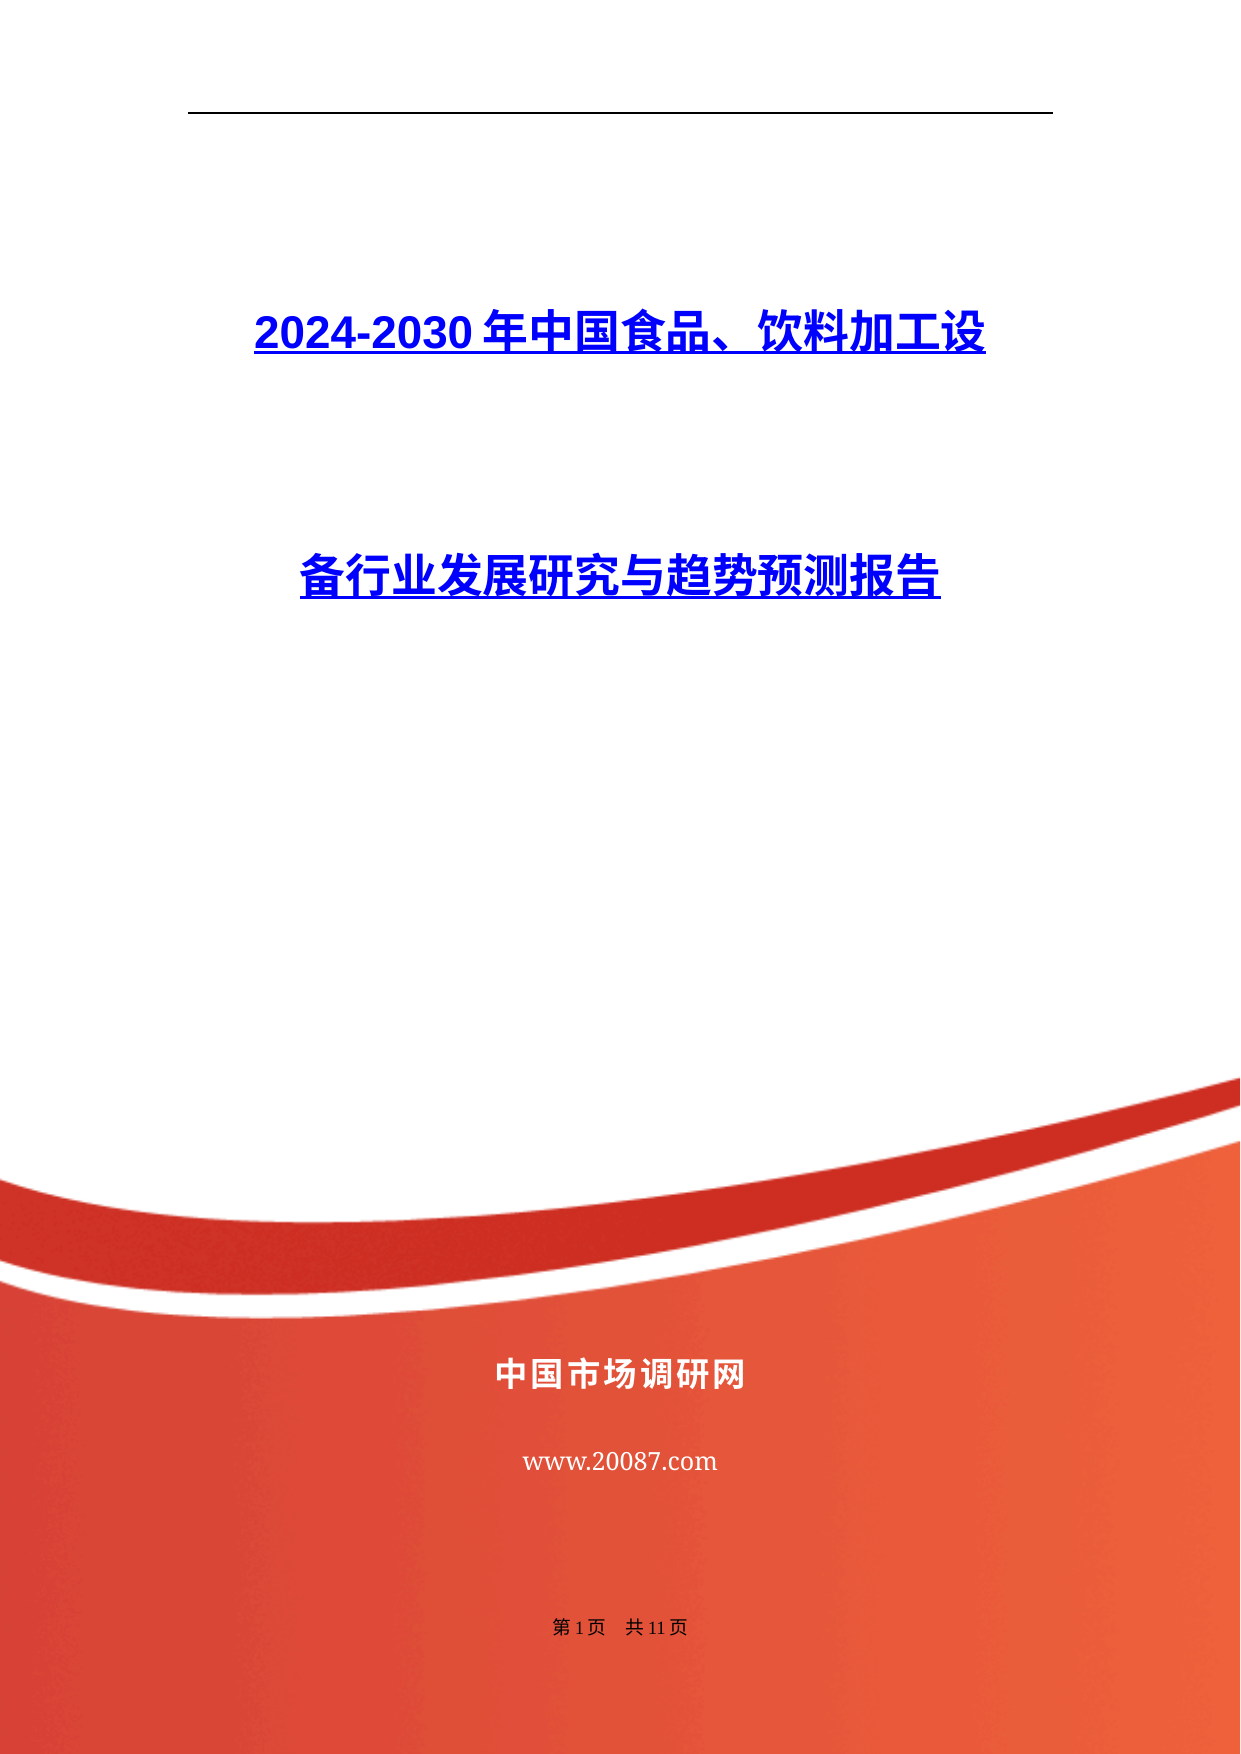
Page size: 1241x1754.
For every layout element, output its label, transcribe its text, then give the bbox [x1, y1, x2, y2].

subtitle 中国市场调研网 [187, 1339, 1053, 1404]
table_header 2024-2030年中国食品、饮料加工设备行业发展研究与趋势预测报告 [188, 207, 1053, 773]
text www.20087.com [187, 1428, 1053, 1493]
picture [0, 1006, 1241, 1754]
